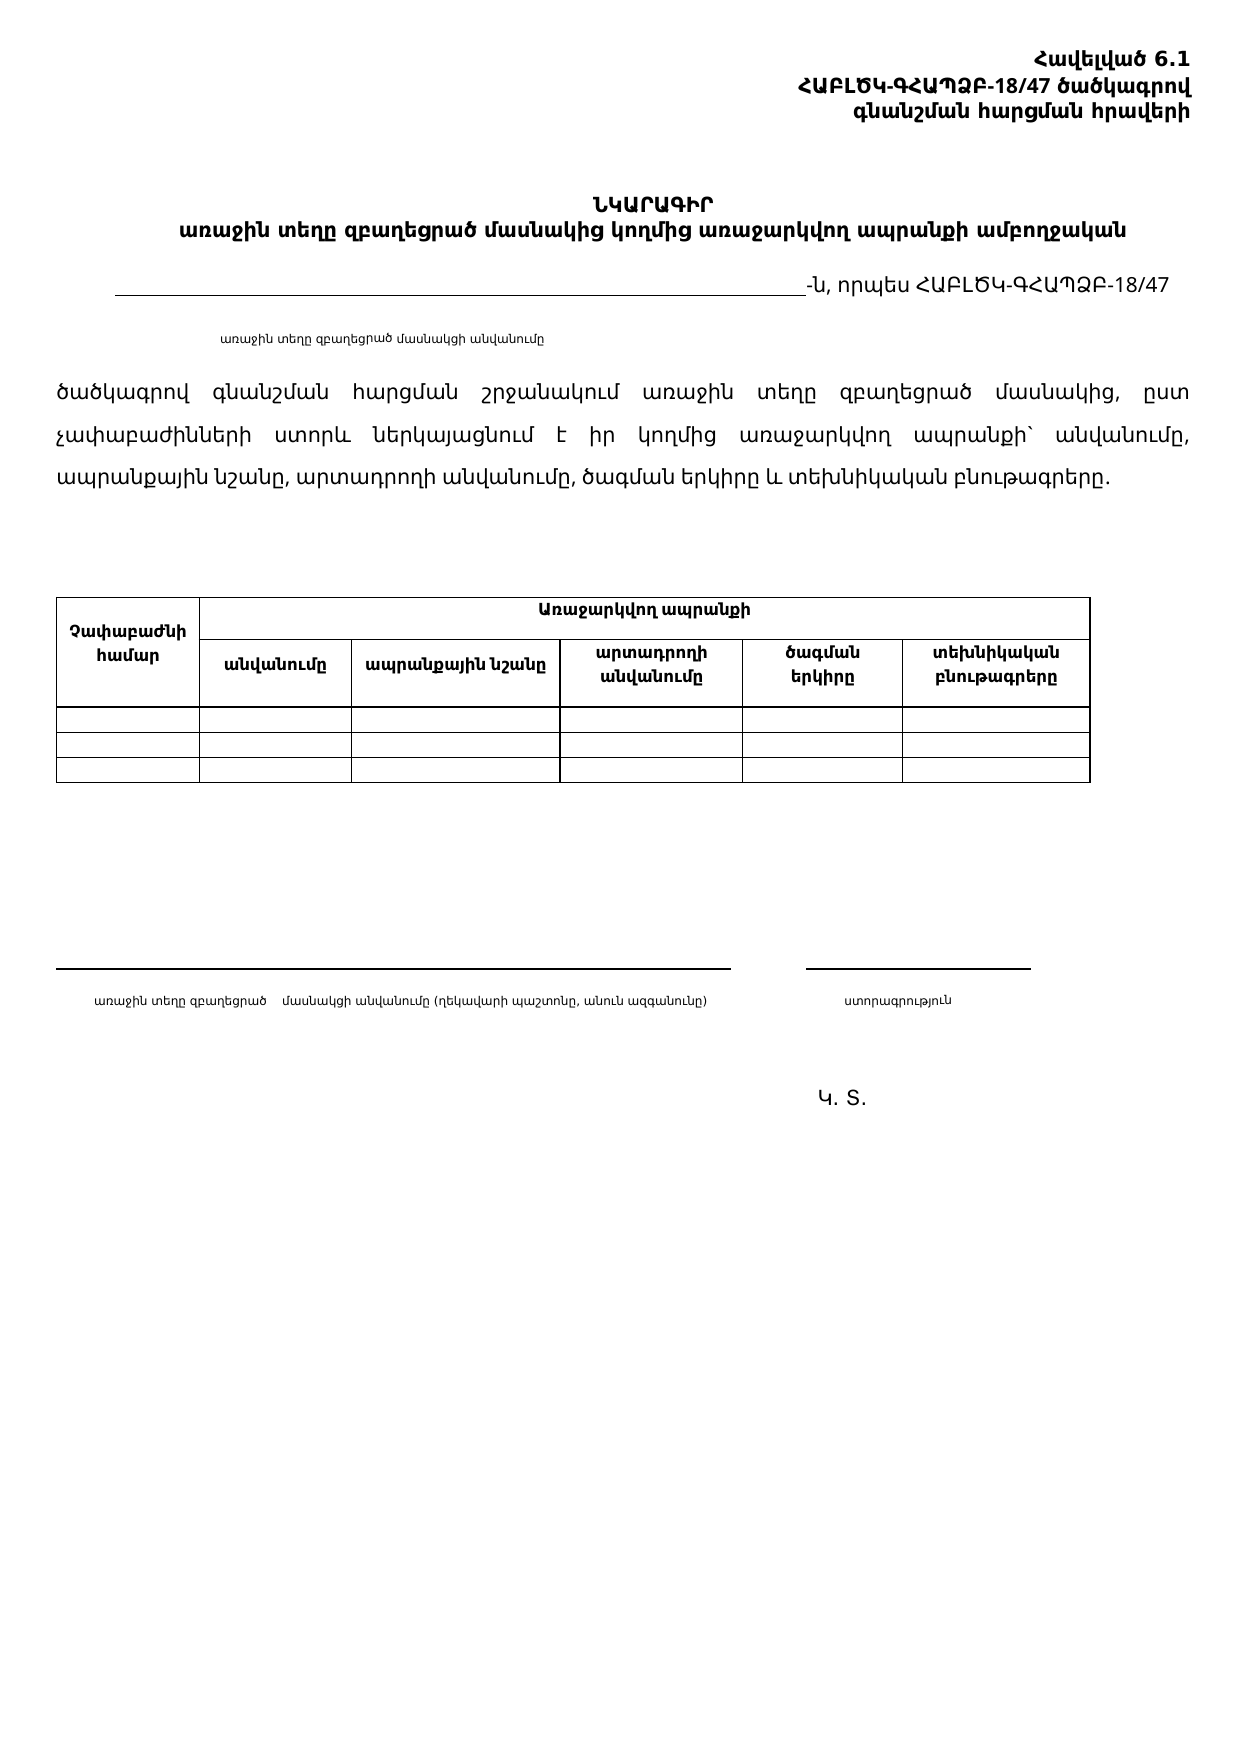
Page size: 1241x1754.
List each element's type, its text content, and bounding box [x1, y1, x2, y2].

text ՀԱԲԼԾԿ-ԳՀԱՊՁԲ-18/47 ծածկագրով [56, 71, 1191, 99]
text ծածկագրով գնանշման հարցման շրջանակում առաջին տեղը զբաղեցրած մասնակից, ըստ չափաբաժինների ստորև ներկայացնում է իր կողմից առաջարկվող ապրանքի` անվանումը, ապրանքային նշանը, արտադրողի անվանումը, ծագման երկիրը և տեխնիկական բնութագրերը. [56, 377, 1191, 491]
table_cell [352, 708, 559, 732]
table_cell [200, 733, 351, 757]
text առաջին տեղը զբաղեցրած մասնակցի անվանումը (ղեկավարի պաշտոնը, անուն ազգանունը) ստորագրություն [56, 991, 1191, 1020]
table_cell [57, 708, 199, 732]
table_cell [57, 758, 199, 782]
subtitle ՆԿԱՐԱԳԻՐ [56, 193, 1191, 218]
table_cell արտադրողի անվանումը [561, 640, 742, 706]
table_cell [903, 708, 1089, 732]
table_cell տեխնիկական բնութագրերը [903, 640, 1089, 706]
table_cell [200, 708, 351, 732]
table_cell [561, 758, 742, 782]
table_cell [743, 733, 902, 757]
table_header Առաջարկվող ապրանքի [200, 598, 1089, 639]
table_cell [352, 758, 559, 782]
table_cell ծագման երկիրը [743, 640, 902, 706]
table_header Չափաբաժնի համար [57, 598, 199, 706]
subtitle Հավելված 6.1 [56, 47, 1191, 71]
table_cell [743, 708, 902, 732]
table_cell [903, 733, 1089, 757]
table_cell [903, 758, 1089, 782]
table_cell [57, 733, 199, 757]
text գնանշման հարցման հրավերի [56, 99, 1191, 124]
table_cell [352, 733, 559, 757]
text առաջին տեղը զբաղեցրած մասնակցի անվանումը [56, 330, 1191, 358]
table_cell [561, 708, 742, 732]
text Կ. Տ. [56, 1086, 1191, 1110]
table_cell [743, 758, 902, 782]
table_cell [200, 758, 351, 782]
table_cell ապրանքային նշանը [352, 640, 559, 706]
table_cell անվանումը [200, 640, 351, 706]
table_cell [561, 733, 742, 757]
text -ն, որպես ՀԱԲԼԾԿ-ԳՀԱՊՁԲ-18/47 [56, 271, 1191, 299]
subtitle առաջին տեղը զբաղեցրած մասնակից կողմից առաջարկվող ապրանքի ամբողջական [56, 218, 1191, 242]
